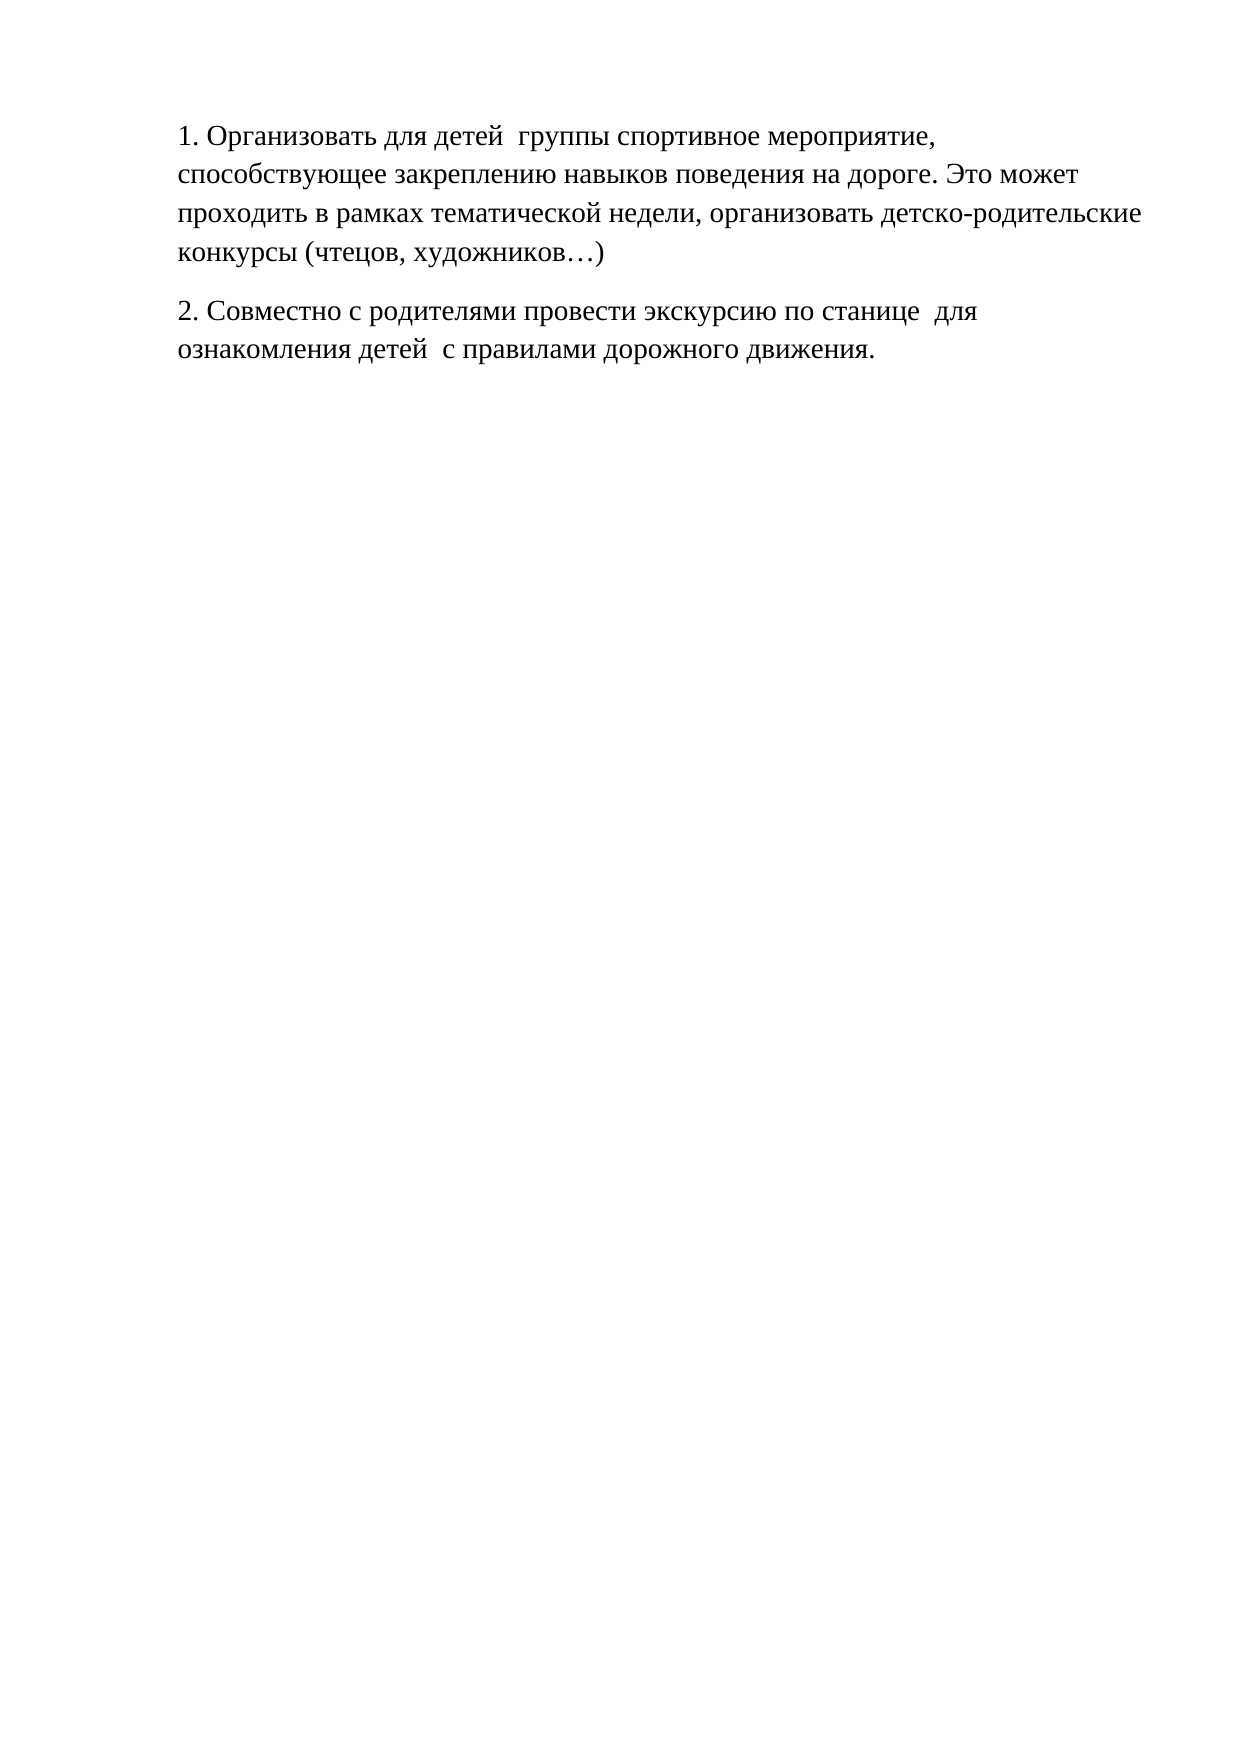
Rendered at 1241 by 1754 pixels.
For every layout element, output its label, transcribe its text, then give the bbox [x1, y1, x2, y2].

text 2. Совместно с родителями провести экскурсию по станице для ознакомления детей с правилами дорожного движения. [177, 293, 1152, 365]
text 1. Организовать для детей группы спортивное мероприятие, способствующее закреплению навыков поведения на дороге. Это может проходить в рамках тематической недели, организовать детско-родительские конкурсы (чтецов, художников…) [177, 118, 1152, 267]
